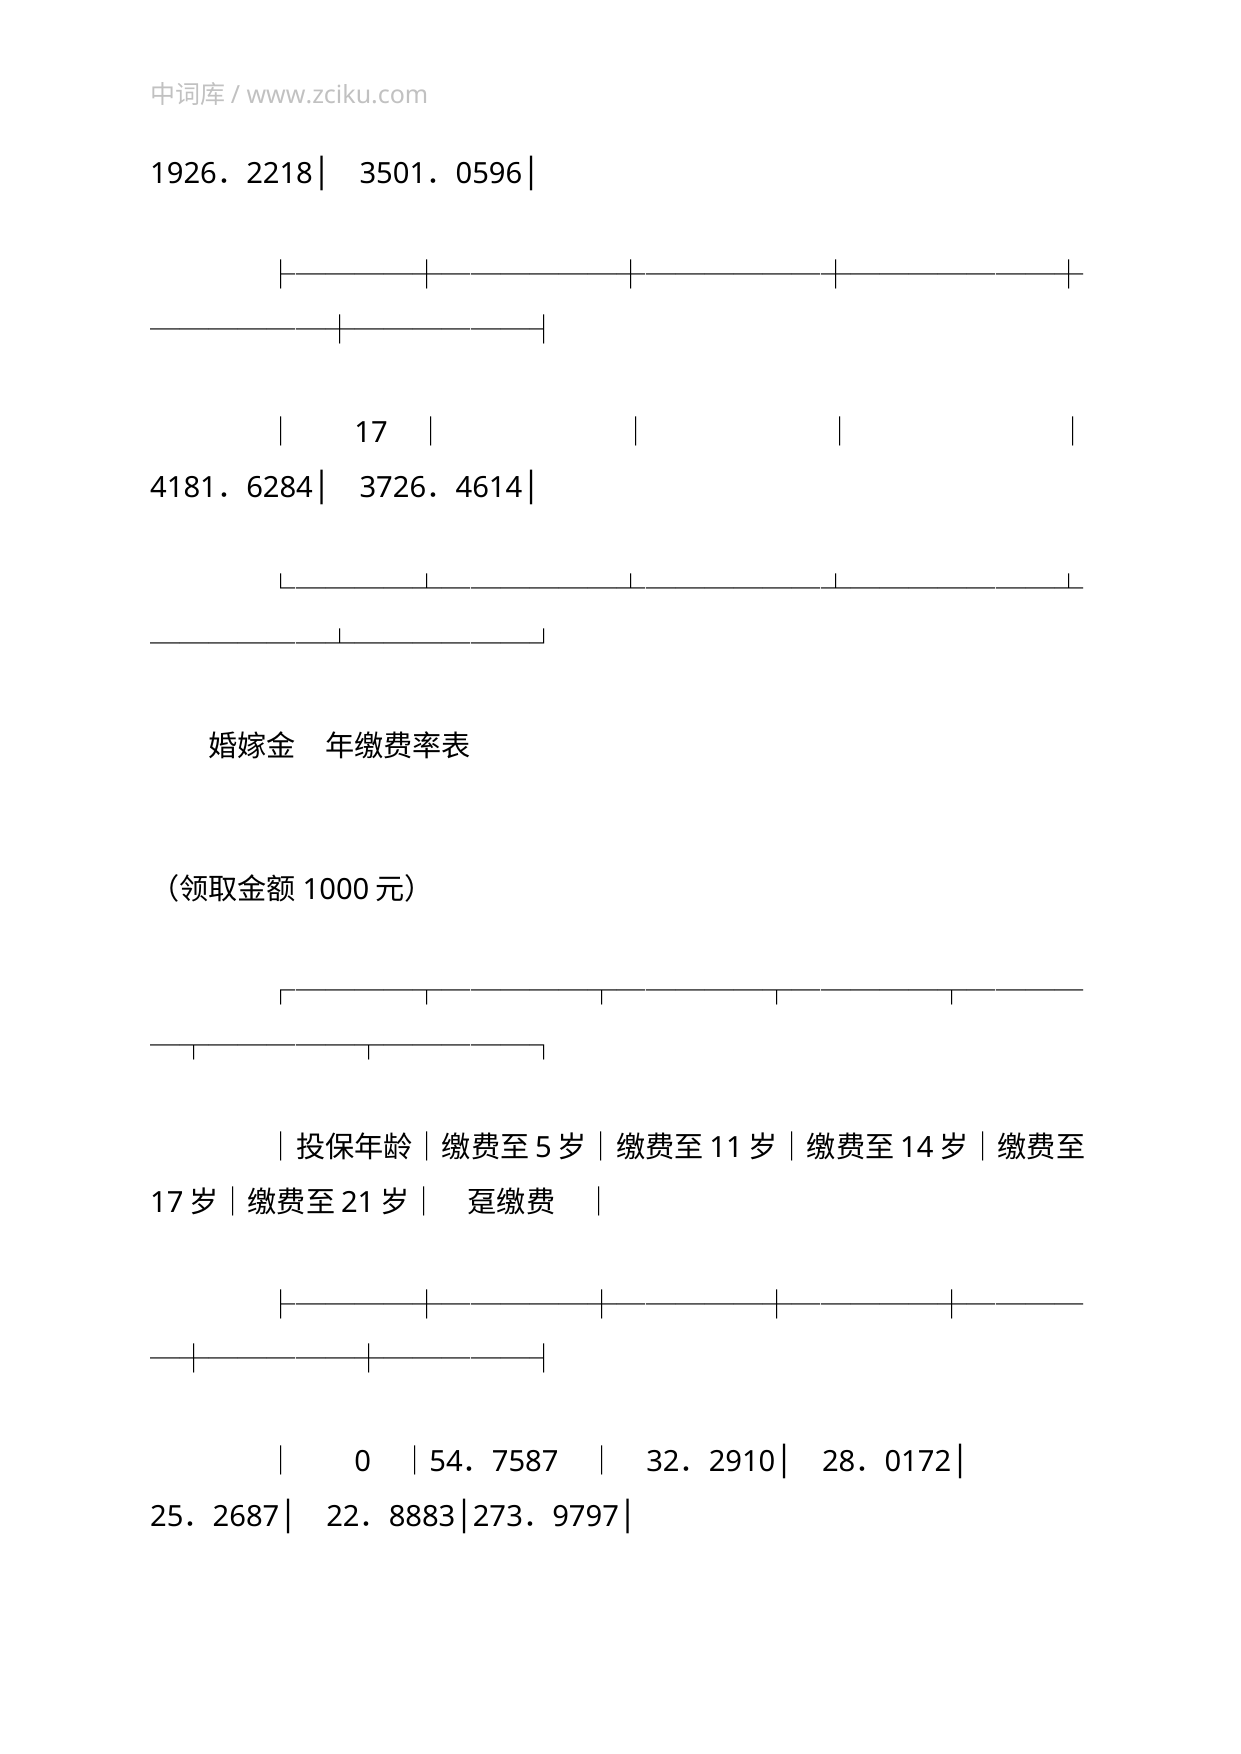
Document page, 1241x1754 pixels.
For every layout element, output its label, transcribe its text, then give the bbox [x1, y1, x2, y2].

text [150, 252, 1090, 349]
text │投保年龄│缴费至5岁│缴费至11岁│缴费至14岁│缴费至17岁│缴费至21岁│ 趸缴费 │ [150, 1124, 1090, 1221]
text └────┴──────┴──────┴───────┴──────┴──────┘ [150, 566, 1090, 663]
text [150, 150, 1090, 192]
text │ 0 │54．7587 │ 32．2910│ 28．0172│ 25．2687│ 22．8883│273．9797│ [150, 1438, 1090, 1535]
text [150, 1281, 1090, 1378]
text ┌────┬─────┬─────┬─────┬─────┬─────┬─────┐ [150, 967, 1090, 1064]
text （领取金额 1000元） [150, 824, 1090, 908]
text 婚嫁金 年缴费率表 [150, 722, 1090, 764]
text │ 17 │ │ │ │ 4181．6284│ 3726．4614│ [150, 409, 1090, 506]
